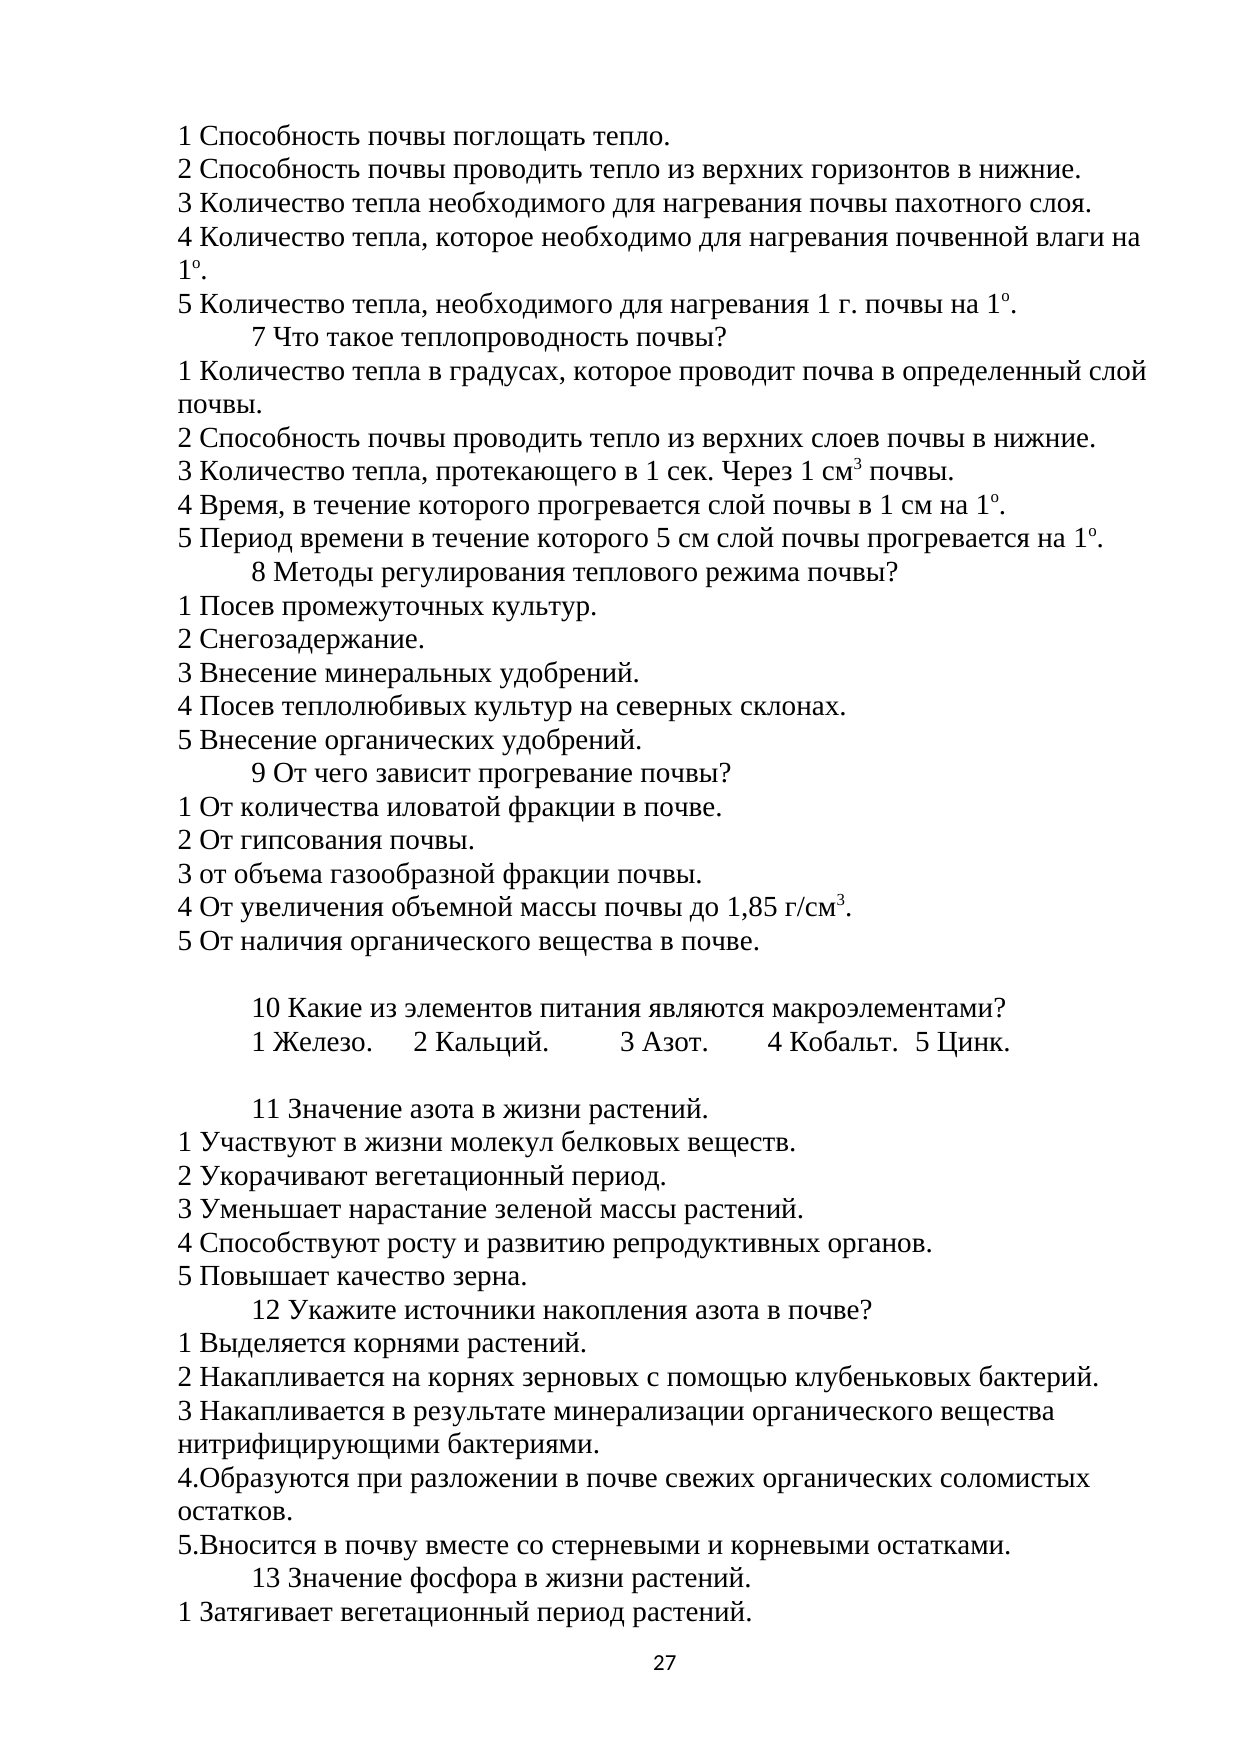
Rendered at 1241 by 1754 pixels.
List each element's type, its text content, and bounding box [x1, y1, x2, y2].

text 7 Что такое теплопроводность почвы? [177, 319, 1152, 353]
text 4 Посев теплолюбивых культур на северных склонах. [177, 688, 1152, 722]
text 2 Снегозадержание. [177, 621, 1152, 655]
text 12 Укажите источники накопления азота в почве? [177, 1292, 1152, 1326]
text 3 Количество тепла необходимого для нагревания почвы пахотного слоя. [177, 185, 1152, 219]
text 5 Период времени в течение которого 5 см слой почвы прогревается на 1о. [177, 521, 1152, 554]
text 5 Внесение органических удобрений. [177, 722, 1152, 755]
text 1 От количества иловатой фракции в почве. [177, 789, 1152, 822]
text 10 Какие из элементов питания являются макроэлементами? [177, 990, 1152, 1024]
text 2 Накапливается на корнях зерновых с помощью клубеньковых бактерий. [177, 1359, 1152, 1393]
text 1 Выделяется корнями растений. [177, 1326, 1152, 1359]
text 5 Количество тепла, необходимого для нагревания 1 г. почвы на 1о. [177, 286, 1152, 319]
text 5 От наличия органического вещества в почве. [177, 923, 1152, 957]
text 1 Затягивает вегетационный период растений. [177, 1594, 1152, 1627]
text 11 Значение азота в жизни растений. [177, 1091, 1152, 1124]
text 4 Время, в течение которого прогревается слой почвы в 1 см на 1о. [177, 487, 1152, 521]
text 1 Количество тепла в градусах, которое проводит почва в определенный слой почвы. [177, 353, 1152, 420]
text 3 Накапливается в результате минерализации органического вещества нитрифицирующими бактериями. [177, 1393, 1152, 1460]
text 1 Способность почвы поглощать тепло. [177, 118, 1152, 152]
text 3 от объема газообразной фракции почвы. [177, 856, 1152, 889]
text 8 Методы регулирования теплового режима почвы? [177, 554, 1152, 588]
text 9 От чего зависит прогревание почвы? [177, 755, 1152, 789]
text 2 От гипсования почвы. [177, 822, 1152, 856]
text 3 Количество тепла, протекающего в 1 сек. Через 1 см3 почвы. [177, 453, 1152, 487]
text 4.Образуются при разложении в почве свежих органических соломистых остатков. [177, 1460, 1152, 1527]
text 3 Уменьшает нарастание зеленой массы растений. [177, 1191, 1152, 1225]
text 4 От увеличения объемной массы почвы до 1,85 г/см3. [177, 889, 1152, 923]
text 4 Способствуют росту и развитию репродуктивных органов. [177, 1225, 1152, 1258]
text 5 Повышает качество зерна. [177, 1258, 1152, 1292]
text 2 Способность почвы проводить тепло из верхних слоев почвы в нижние. [177, 420, 1152, 453]
text 3 Внесение минеральных удобрений. [177, 655, 1152, 688]
text 13 Значение фосфора в жизни растений. [177, 1560, 1152, 1594]
text 2 Укорачивают вегетационный период. [177, 1158, 1152, 1191]
text 1 Посев промежуточных культур. [177, 588, 1152, 621]
text 2 Способность почвы проводить тепло из верхних горизонтов в нижние. [177, 152, 1152, 185]
text 5.Вносится в почву вместе со стерневыми и корневыми остатками. [177, 1527, 1152, 1560]
text 4 Количество тепла, которое необходимо для нагревания почвенной влаги на 1о. [177, 219, 1152, 286]
text 1 Железо. 2 Кальций. 3 Азот. 4 Кобальт. 5 Цинк. [177, 1024, 1152, 1057]
text 1 Участвуют в жизни молекул белковых веществ. [177, 1124, 1152, 1158]
